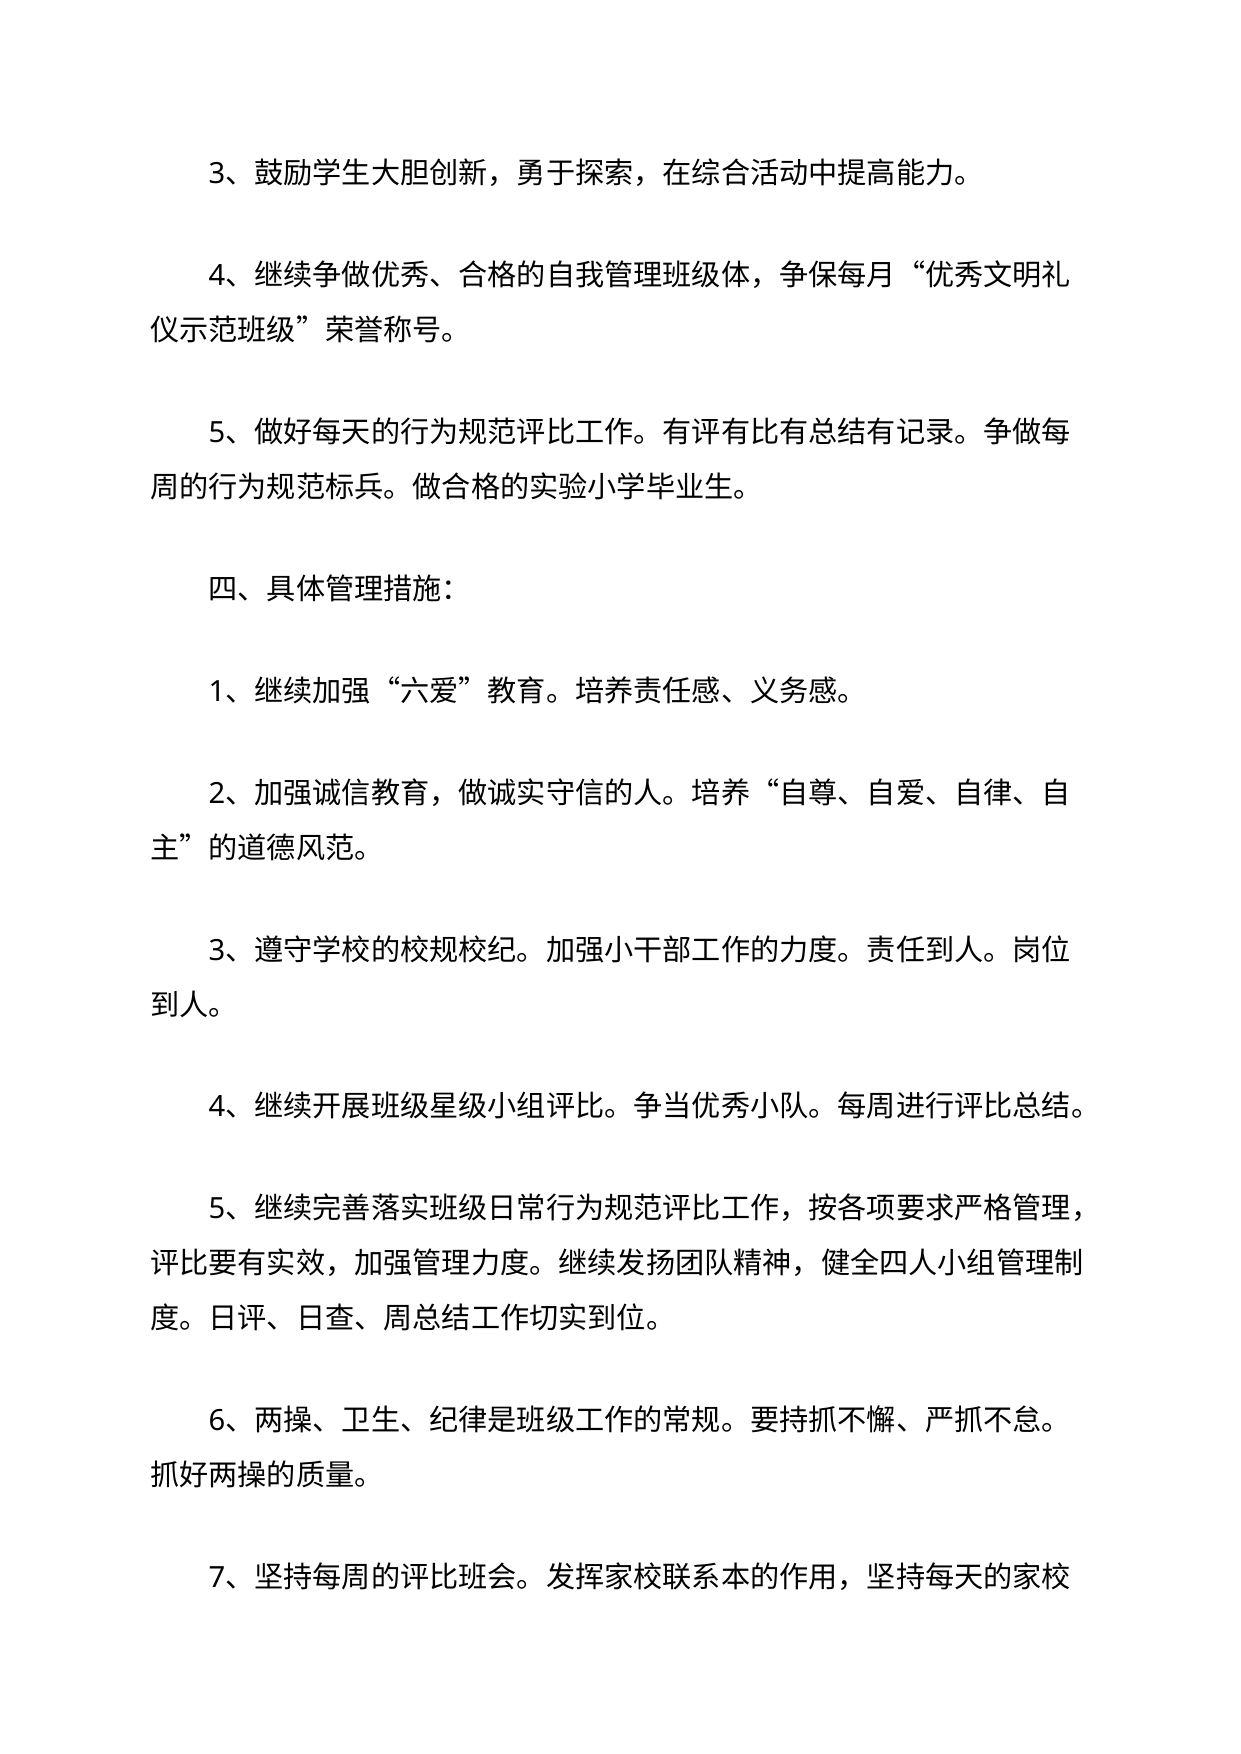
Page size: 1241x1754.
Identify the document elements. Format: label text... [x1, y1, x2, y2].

text 4、继续争做优秀、合格的自我管理班级体，争保每月“优秀文明礼仪示范班级”荣誉称号。 [150, 252, 1090, 349]
text 4、继续开展班级星级小组评比。争当优秀小队。每周进行评比总结。 [150, 1083, 1090, 1125]
text 5、继续完善落实班级日常行为规范评比工作，按各项要求严格管理，评比要有实效，加强管理力度。继续发扬团队精神，健全四人小组管理制度。日评、日查、周总结工作切实到位。 [150, 1185, 1090, 1337]
text 3、鼓励学生大胆创新，勇于探索，在综合活动中提高能力。 [150, 150, 1090, 192]
text 四、具体管理措施： [150, 566, 1090, 608]
text 5、做好每天的行为规范评比工作。有评有比有总结有记录。争做每周的行为规范标兵。做合格的实验小学毕业生。 [150, 409, 1090, 506]
text 3、遵守学校的校规校纪。加强小干部工作的力度。责任到人。岗位到人。 [150, 926, 1090, 1023]
text 2、加强诚信教育，做诚实守信的人。培养“自尊、自爱、自律、自主”的道德风范。 [150, 769, 1090, 867]
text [150, 1553, 1090, 1596]
text 1、继续加强“六爱”教育。培养责任感、义务感。 [150, 667, 1090, 710]
text 6、两操、卫生、纪律是班级工作的常规。要持抓不懈、严抓不怠。抓好两操的质量。 [150, 1396, 1090, 1494]
